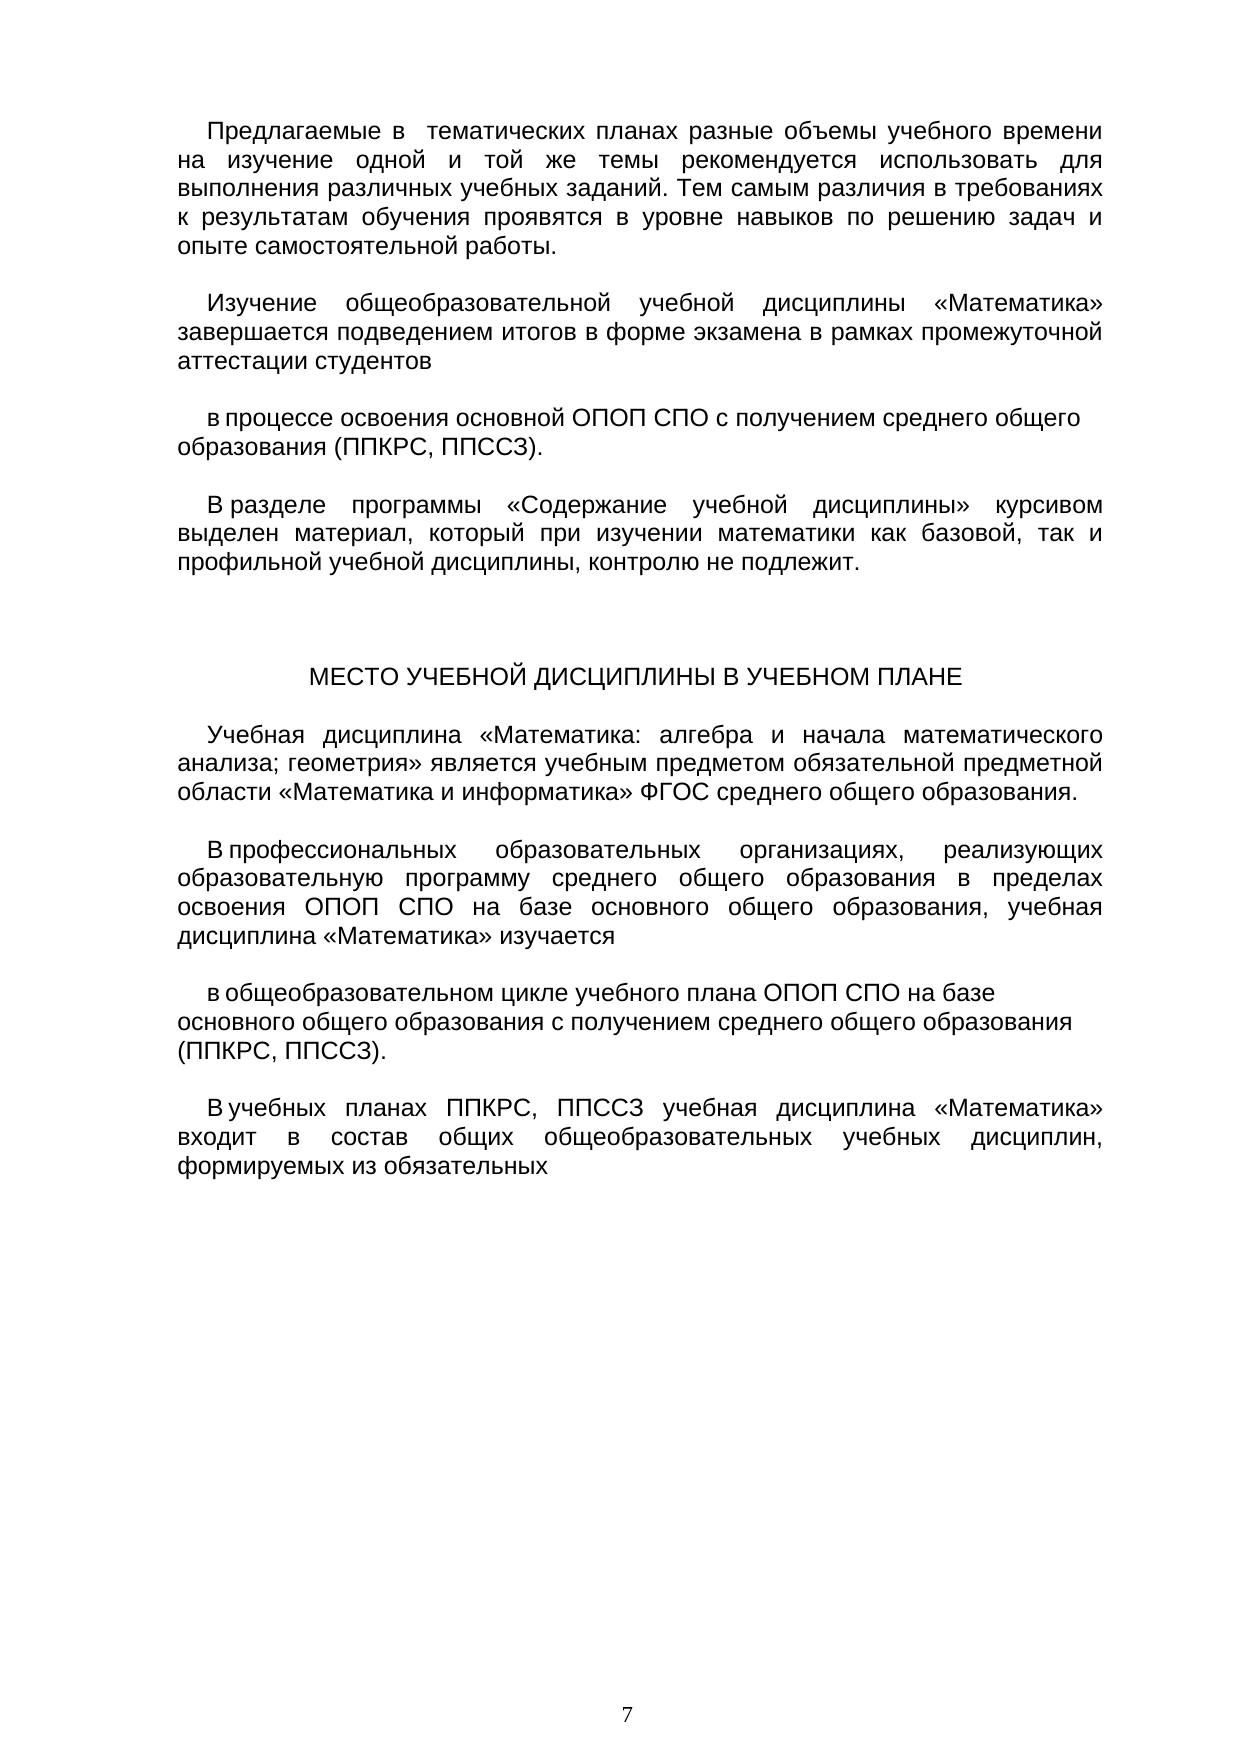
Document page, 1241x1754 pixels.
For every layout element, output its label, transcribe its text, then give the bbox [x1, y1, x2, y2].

text Изучение общеобразовательной учебной дисциплины «Математика» завершается подведением итогов в форме экзамена в рамках промежуточной аттестации студентов [177, 288, 1104, 375]
list учебных планах ППКРС, ППССЗ учебная дисциплина «Математика» входит в состав общих общеобразовательных учебных дисциплин, формируемых из обязательных [177, 1093, 1104, 1180]
text Учебная дисциплина «Математика: алгебра и начала математического анализа; геометрия» является учебным предметом обязательной предметной области «Математика и информатика» ФГОС среднего общего образования. [177, 720, 1104, 806]
list профессиональных образовательных организациях, реализующих образовательную программу среднего общего образования в пределах освоения ОПОП СПО на базе основного общего образования, учебная дисциплина «Математика» изучается [177, 835, 1104, 950]
list общеобразовательном цикле учебного плана ОПОП СПО на базе основного общего образования с получением среднего общего образования (ППКРС, ППССЗ). [177, 978, 1104, 1065]
list разделе программы «Содержание учебной дисциплины» курсивом выделен материал, который при изучении математики как базовой, так и профильной учебной дисциплины, контролю не подлежит. [177, 490, 1104, 576]
text МЕСТО УЧЕБНОЙ ДИСЦИПЛИНЫ В УЧЕБНОМ ПЛАНЕ [279, 662, 1104, 691]
list процессе освоения основной ОПОП СПО с получением среднего общего образования (ППКРС, ППССЗ). [177, 403, 1104, 461]
text Предлагаемые в тематических планах разные объемы учебного времени на изучение одной и той же темы рекомендуется использовать для выполнения различных учебных заданий. Тем самым различия в требованиях к результатам обучения проявятся в уровне навыков по решению задач и опыте самостоятельной работы. [177, 116, 1104, 260]
